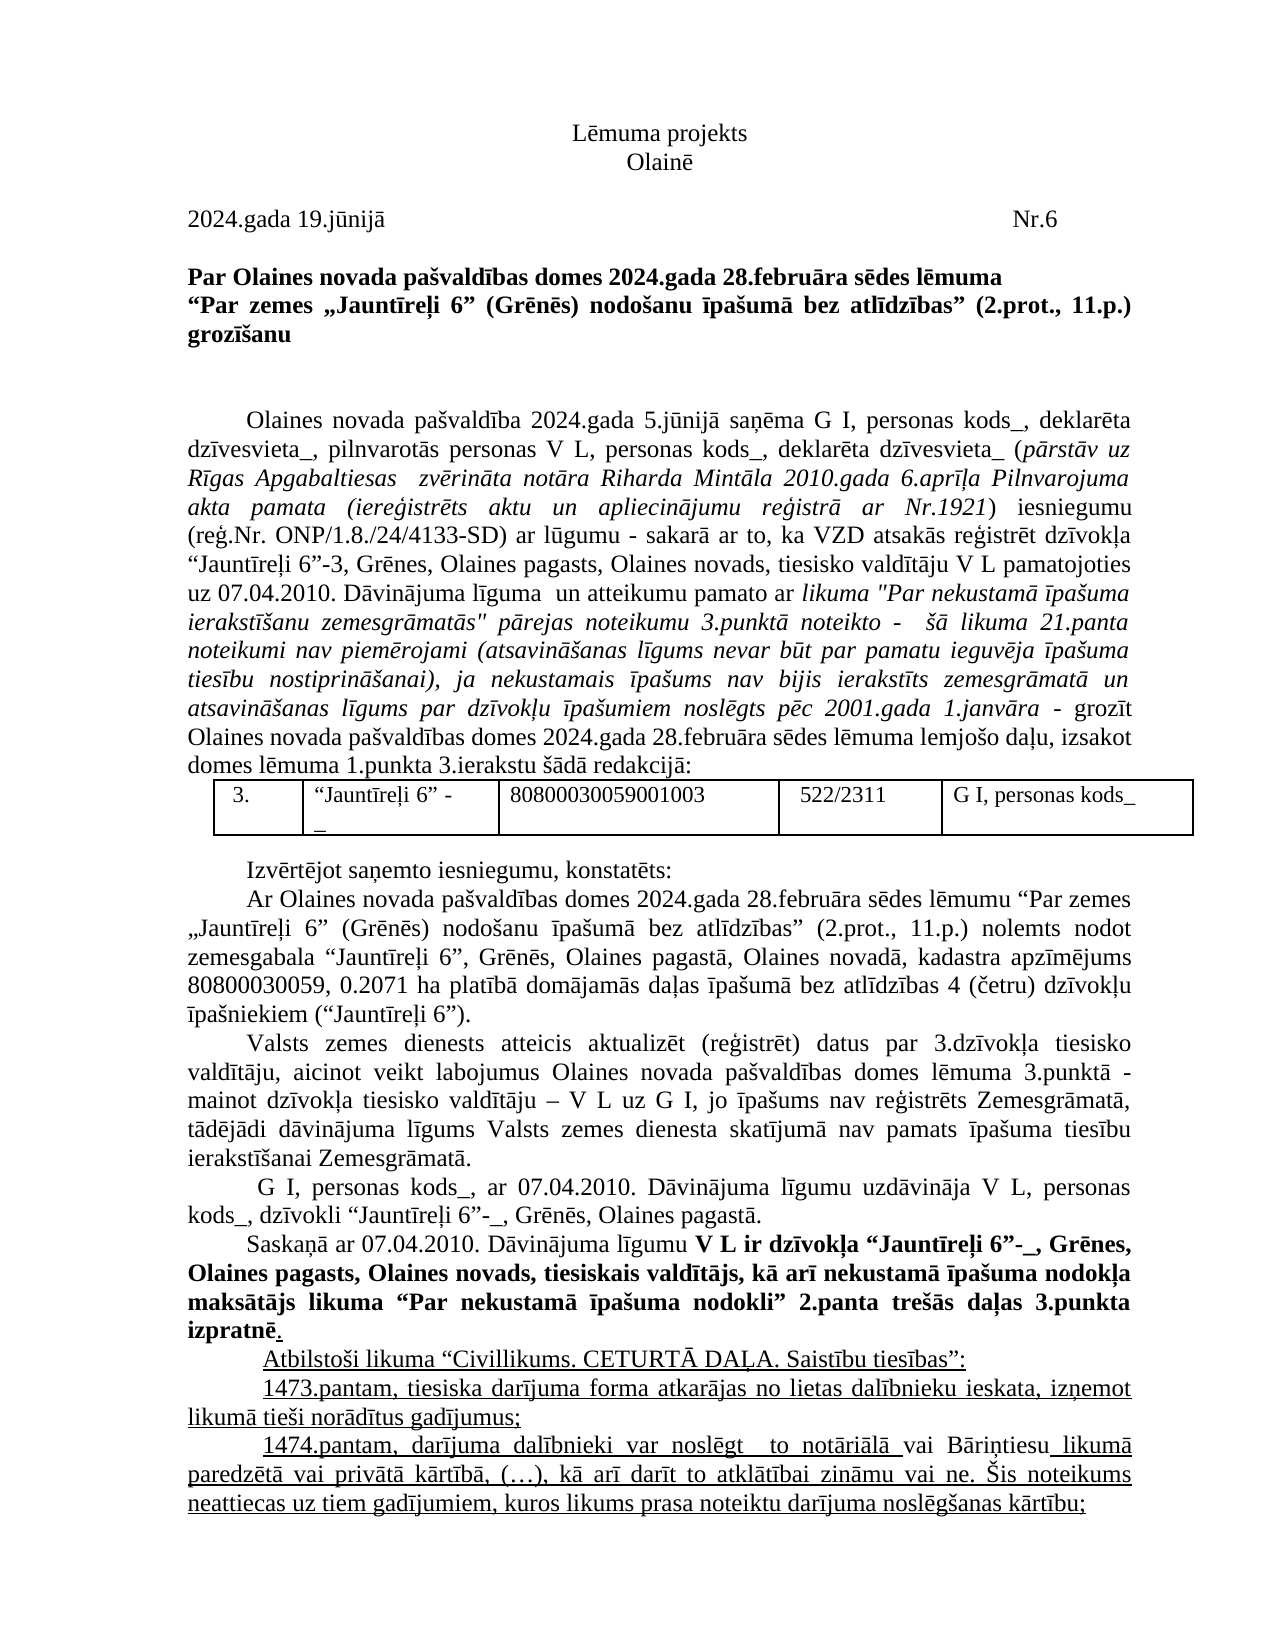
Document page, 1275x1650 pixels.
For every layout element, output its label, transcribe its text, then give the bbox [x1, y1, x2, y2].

text Saskaņā ar 07.04.2010. Dāvinājuma līgumu V L ir dzīvokļa “Jauntīreļi 6”-_, Grēnes, Olaines pagasts, Olaines novads, tiesiskais valdītājs, kā arī nekustamā īpašuma nodokļa maksātājs likuma “Par nekustamā īpašuma nodokli” 2.panta trešās daļas 3.punkta izpratnē. [187, 1229, 1132, 1344]
text 1474.pantam, darījuma dalībnieki var noslēgt to notāriālā vai Bāriņtiesu likumā paredzētā vai privātā kārtībā, (…), kā arī darīt to atklātībai zināmu vai ne. Šis noteikums neattiecas uz tiem gadījumiem, kuros likums prasa noteiktu darījuma noslēgšanas kārtību; [187, 1430, 1132, 1484]
text 1474.pantam, darījuma dalībnieki var noslēgt to notāriālā vai Bāriņtiesu likumā paredzētā vai privātā kārtībā, (…), kā arī darīt to atklātībai zināmu vai ne. Šis noteikums neattiecas uz tiem gadījumiem, kuros likums prasa noteiktu darījuma noslēgšanas kārtību; [187, 1485, 1132, 1517]
table_header 522/2311 [780, 781, 941, 834]
text 2024.gada 19.jūnijā Nr.6 [187, 204, 1132, 233]
table_header “Jauntīreļi 6” - _ [304, 781, 498, 834]
table_header G I, personas kods_ [943, 781, 1192, 834]
text Olainē [187, 147, 1132, 176]
text Atbilstoši likuma “Civillikums. CETURTĀ DAĻA. Saistību tiesības”: [187, 1344, 1132, 1373]
text Izvērtējot saņemto iesniegumu, konstatēts: [187, 855, 1132, 884]
text Ar Olaines novada pašvaldības domes 2024.gada 28.februāra sēdes lēmumu “Par zemes „Jauntīreļi 6” (Grēnēs) nodošanu īpašumā bez atlīdzības” (2.prot., 11.p.) nolemts nodot zemesgabala “Jauntīreļi 6”, Grēnēs, Olaines pagastā, Olaines novadā, kadastra apzīmējums 80800030059, 0.2071 ha platībā domājamās daļas īpašumā bez atlīdzības 4 (četru) dzīvokļu īpašniekiem (“Jauntīreļi 6”). [187, 884, 1132, 1028]
text Valsts zemes dienests atteicis aktualizēt (reģistrēt) datus par 3.dzīvokļa tiesisko valdītāju, aicinot veikt labojumus Olaines novada pašvaldības domes lēmuma 3.punktā - mainot dzīvokļa tiesisko valdītāju – V L uz G I, jo īpašums nav reģistrēts Zemesgrāmatā, tādējādi dāvinājuma līgums Valsts zemes dienesta skatījumā nav pamats īpašuma tiesību ierakstīšanai Zemesgrāmatā. [187, 1028, 1132, 1172]
text Par Olaines novada pašvaldības domes 2024.gada 28.februāra sēdes lēmuma [187, 262, 1132, 291]
text G I, personas kods_, ar 07.04.2010. Dāvinājuma līgumu uzdāvināja V L, personas kods_, dzīvokli “Jauntīreļi 6”-_, Grēnēs, Olaines pagastā. [187, 1172, 1132, 1229]
text 1473.pantam, tiesiska darījuma forma atkarājas no lietas dalībnieku ieskata, izņemot likumā tieši norādītus gadījumus; [187, 1373, 1132, 1430]
table_header 3. [215, 781, 302, 834]
table_header 80800030059001003 [500, 781, 778, 834]
text “Par zemes „Jauntīreļi 6” (Grēnēs) nodošanu īpašumā bez atlīdzības” (2.prot., 11.p.) grozīšanu [187, 291, 1132, 348]
text Olaines novada pašvaldība 2024.gada 5.jūnijā saņēma G I, personas kods_, deklarēta dzīvesvieta_, pilnvarotās personas V L, personas kods_, deklarēta dzīvesvieta_ (pārstāv uz Rīgas Apgabaltiesas zvērināta notāra Riharda Mintāla 2010.gada 6.aprīļa Pilnvarojuma akta pamata (iereģistrēts aktu un apliecinājumu reģistrā ar Nr.1921) iesniegumu (reģ.Nr. ONP/1.8./24/4133-SD) ar lūgumu - sakarā ar to, ka VZD atsakās reģistrēt dzīvokļa “Jauntīreļi 6”-3, Grēnes, Olaines pagasts, Olaines novads, tiesisko valdītāju V L pamatojoties uz 07.04.2010. Dāvinājuma līguma un atteikumu pamato ar likuma "Par nekustamā īpašuma ierakstīšanu zemesgrāmatās" pārejas noteikumu 3.punktā noteikto - šā likuma 21.panta noteikumi nav piemērojami (atsavināšanas līgums nevar būt par pamatu ieguvēja īpašuma tiesību nostiprināšanai), ja nekustamais īpašums nav bijis ierakstīts zemesgrāmatā un atsavināšanas līgums par dzīvokļu īpašumiem noslēgts pēc 2001.gada 1.janvāra - grozīt Olaines novada pašvaldības domes 2024.gada 28.februāra sēdes lēmuma lemjošo daļu, izsakot domes lēmuma 1.punkta 3.ierakstu šādā redakcijā: [187, 406, 1132, 779]
text Lēmuma projekts [187, 118, 1132, 147]
